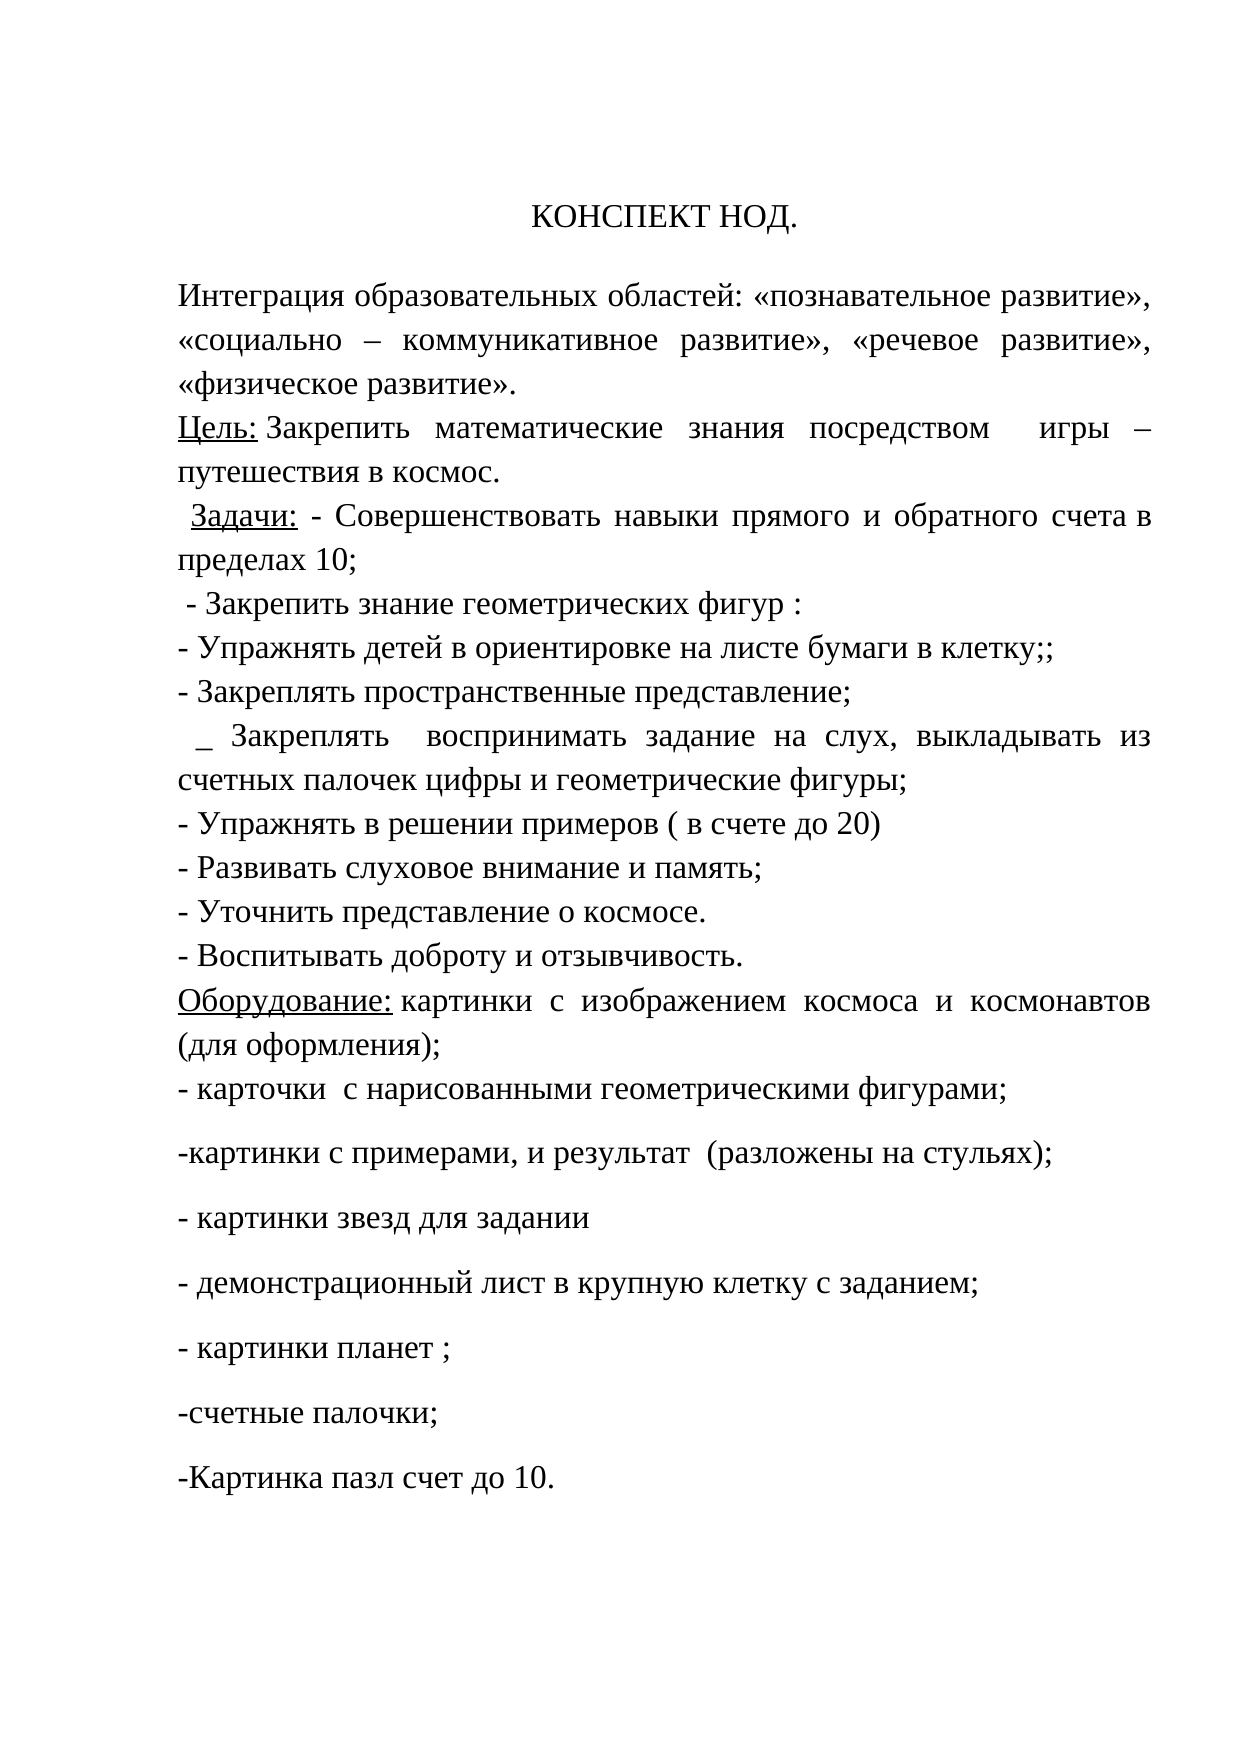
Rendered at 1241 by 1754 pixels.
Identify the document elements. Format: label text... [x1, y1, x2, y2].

text - Развивать слуховое внимание и память; [177, 848, 1152, 886]
text Оборудование: картинки с изображением космоса и космонавтов (для оформления); [177, 980, 1152, 1062]
text - Упражнять детей в ориентировке на листе бумаги в клетку;; [177, 627, 1152, 666]
text - картинки звезд для задании [177, 1198, 1152, 1236]
text _ Закреплять воспринимать задание на слух, выкладывать из счетных палочек цифры и геометрические фигуры; [177, 715, 1152, 798]
text - Закреплять пространственные представление; [177, 671, 1152, 710]
text Цель: Закрепить математические знания посредством игры –путешествия в космос. [177, 407, 1152, 489]
text - картинки планет ; [177, 1327, 1152, 1366]
text Задачи: - Совершенствовать навыки прямого и обратного счета в пределах 10; [177, 495, 1152, 577]
text - Уточнить представление о космосе. [177, 892, 1152, 930]
text - Упражнять в решении примеров ( в счете до 20) [177, 803, 1152, 842]
text -картинки с примерами, и результат (разложены на стульях); [177, 1133, 1152, 1171]
text - карточки с нарисованными геометрическими фигурами; [177, 1068, 1152, 1106]
text КОНСПЕКТ НОД. [177, 196, 1152, 235]
text Интеграция образовательных областей: «познавательное развитие», «социально – коммуникативное развитие», «речевое развитие», «физическое развитие». [177, 275, 1152, 401]
text -Картинка пазл счет до 10. [177, 1457, 1152, 1496]
text - Закрепить знание геометрических фигур : [177, 583, 1152, 622]
text - Воспитывать доброту и отзывчивость. [177, 936, 1152, 974]
text - демонстрационный лист в крупную клетку с заданием; [177, 1263, 1152, 1301]
text -счетные палочки; [177, 1392, 1152, 1431]
